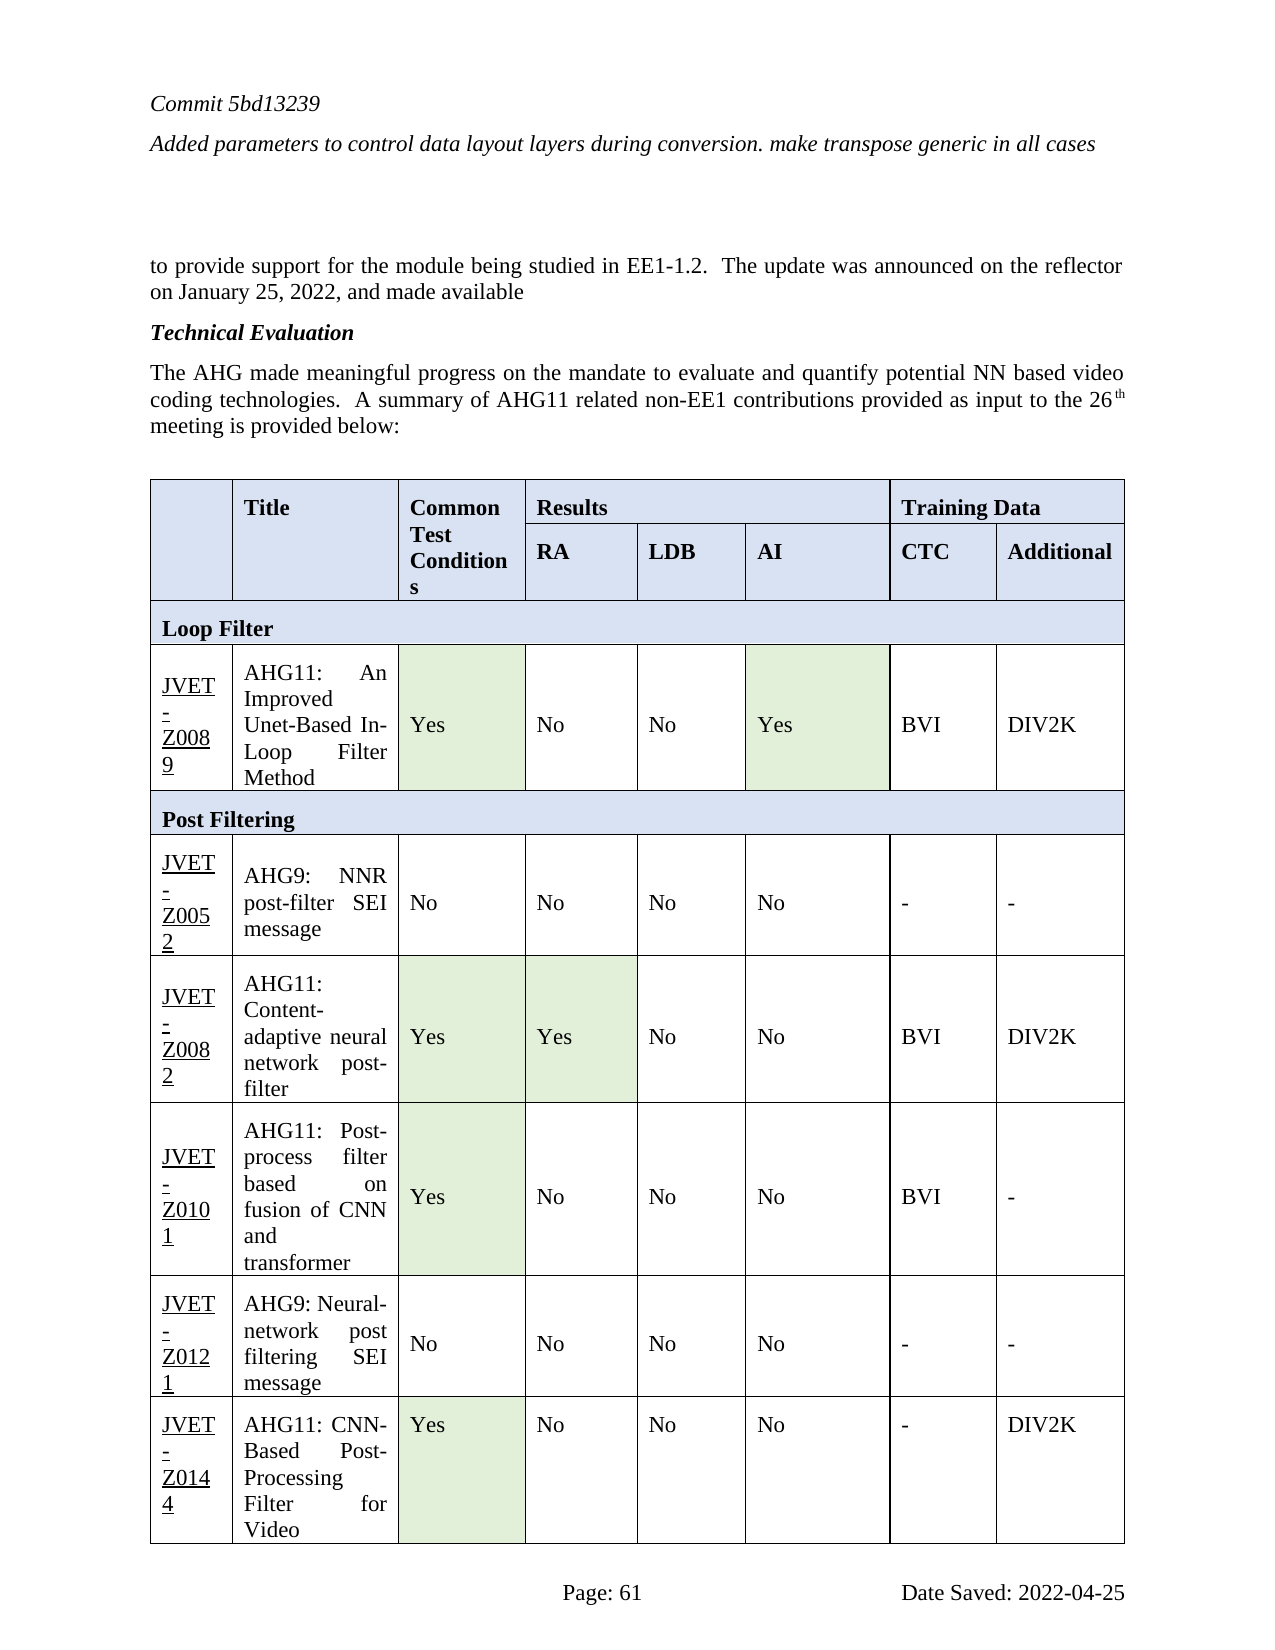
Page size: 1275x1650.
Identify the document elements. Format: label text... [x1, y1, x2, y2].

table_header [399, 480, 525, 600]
text Technical Evaluation [150, 319, 1125, 345]
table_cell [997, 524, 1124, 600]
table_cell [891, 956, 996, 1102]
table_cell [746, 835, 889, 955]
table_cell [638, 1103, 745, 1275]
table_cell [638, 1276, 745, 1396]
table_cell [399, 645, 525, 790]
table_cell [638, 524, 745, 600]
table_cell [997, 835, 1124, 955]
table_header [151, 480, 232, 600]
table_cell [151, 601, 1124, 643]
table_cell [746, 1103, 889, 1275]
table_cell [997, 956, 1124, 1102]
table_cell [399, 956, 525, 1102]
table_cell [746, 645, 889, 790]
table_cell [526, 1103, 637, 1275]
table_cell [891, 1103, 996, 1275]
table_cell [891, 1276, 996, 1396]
text to provide support for the module being studied in EE1-1.2. The update was announced on the reflector on January 25, 2022, and made available [150, 252, 1125, 305]
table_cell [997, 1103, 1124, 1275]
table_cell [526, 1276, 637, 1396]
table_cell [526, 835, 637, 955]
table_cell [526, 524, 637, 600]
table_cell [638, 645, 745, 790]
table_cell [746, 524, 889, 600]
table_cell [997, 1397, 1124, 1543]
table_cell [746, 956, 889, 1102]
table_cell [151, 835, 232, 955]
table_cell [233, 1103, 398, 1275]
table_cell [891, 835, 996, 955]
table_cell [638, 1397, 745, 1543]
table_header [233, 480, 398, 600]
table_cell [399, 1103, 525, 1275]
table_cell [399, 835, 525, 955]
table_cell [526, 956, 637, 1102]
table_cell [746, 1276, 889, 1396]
text The AHG made meaningful progress on the mandate to evaluate and quantify potential NN based video coding technologies. A summary of AHG11 related non-EE1 contributions provided as input to the 26th meeting is provided below: [150, 359, 1125, 438]
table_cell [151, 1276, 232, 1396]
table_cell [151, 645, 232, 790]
text Added parameters to control data layout layers during conversion. make transpose generic in all cases [150, 131, 1125, 157]
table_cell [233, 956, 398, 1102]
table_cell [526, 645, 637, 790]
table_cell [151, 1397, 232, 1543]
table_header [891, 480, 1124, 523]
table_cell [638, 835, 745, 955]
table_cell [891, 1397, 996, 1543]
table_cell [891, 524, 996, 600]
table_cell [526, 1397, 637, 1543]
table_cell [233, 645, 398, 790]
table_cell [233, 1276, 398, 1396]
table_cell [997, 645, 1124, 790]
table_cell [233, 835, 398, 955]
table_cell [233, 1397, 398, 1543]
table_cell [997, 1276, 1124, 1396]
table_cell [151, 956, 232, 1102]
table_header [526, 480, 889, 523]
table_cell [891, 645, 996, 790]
text Commit 5bd13239 [150, 90, 1125, 116]
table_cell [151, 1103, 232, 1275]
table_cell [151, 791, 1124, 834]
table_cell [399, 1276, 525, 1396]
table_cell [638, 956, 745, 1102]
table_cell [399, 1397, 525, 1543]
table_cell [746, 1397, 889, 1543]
